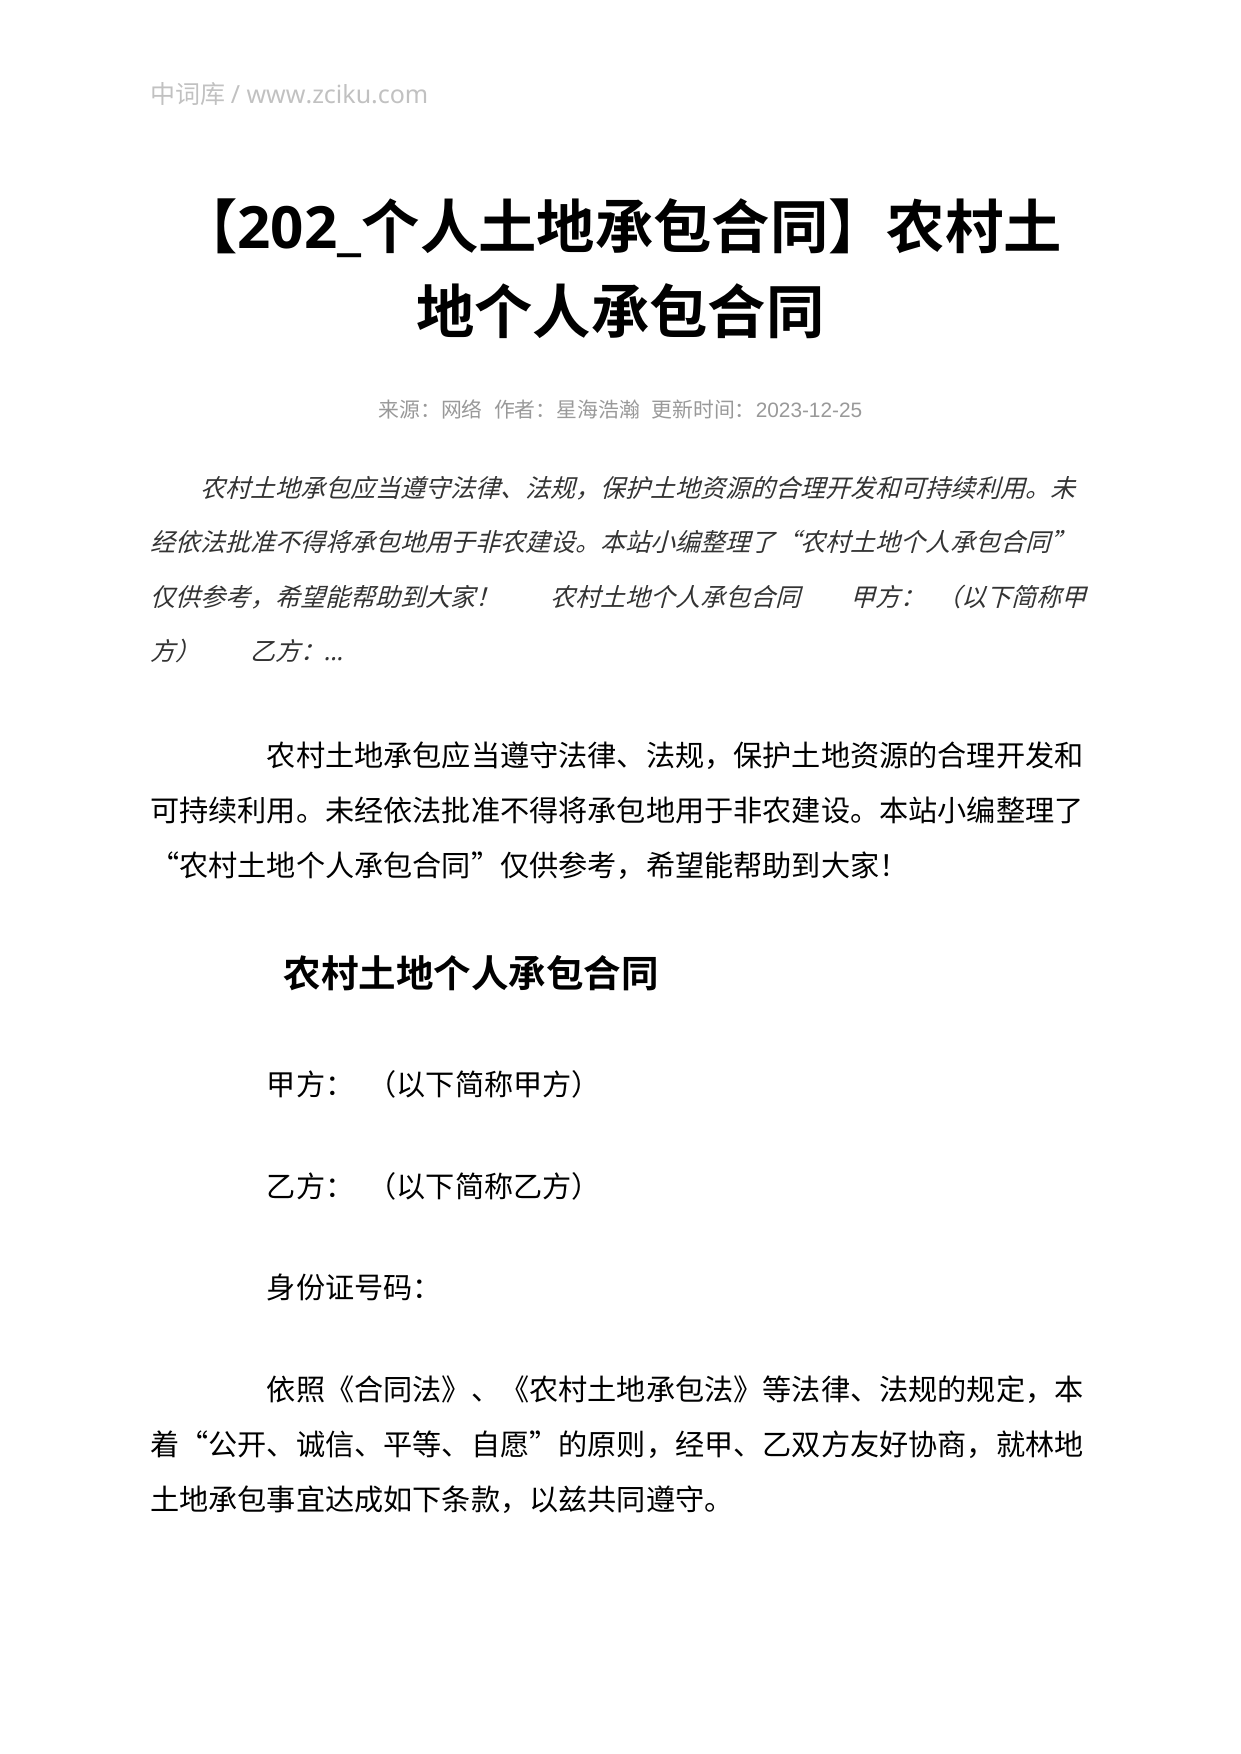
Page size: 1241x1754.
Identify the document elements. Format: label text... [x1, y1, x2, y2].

text 依照《合同法》、《农村土地承包法》等法律、法规的规定，本着“公开、诚信、平等、自愿”的原则，经甲、乙双方友好协商，就林地土地承包事宜达成如下条款，以兹共同遵守。 [150, 1367, 1090, 1519]
text 农村土地个人承包合同 [150, 944, 1090, 998]
text 身份证号码： [150, 1265, 1090, 1307]
text 农村土地承包应当遵守法律、法规，保护土地资源的合理开发和可持续利用。未经依法批准不得将承包地用于非农建设。本站小编整理了“农村土地个人承包合同”仅供参考，希望能帮助到大家！ [150, 733, 1090, 885]
text 农村土地承包应当遵守法律、法规，保护土地资源的合理开发和可持续利用。未经依法批准不得将承包地用于非农建设。本站小编整理了“农村土地个人承包合同”仅供参考，希望能帮助到大家！ 农村土地个人承包合同 甲方： （以下简称甲方） 乙方：... [150, 468, 1090, 668]
subtitle 【202_个人土地承包合同】农村土地个人承包合同 [150, 181, 1090, 351]
text 甲方： （以下简称甲方） [150, 1062, 1090, 1104]
text 乙方： （以下简称乙方） [150, 1163, 1090, 1206]
text 来源：网络 作者：星海浩瀚 更新时间：2023-12-25 [150, 397, 1090, 421]
